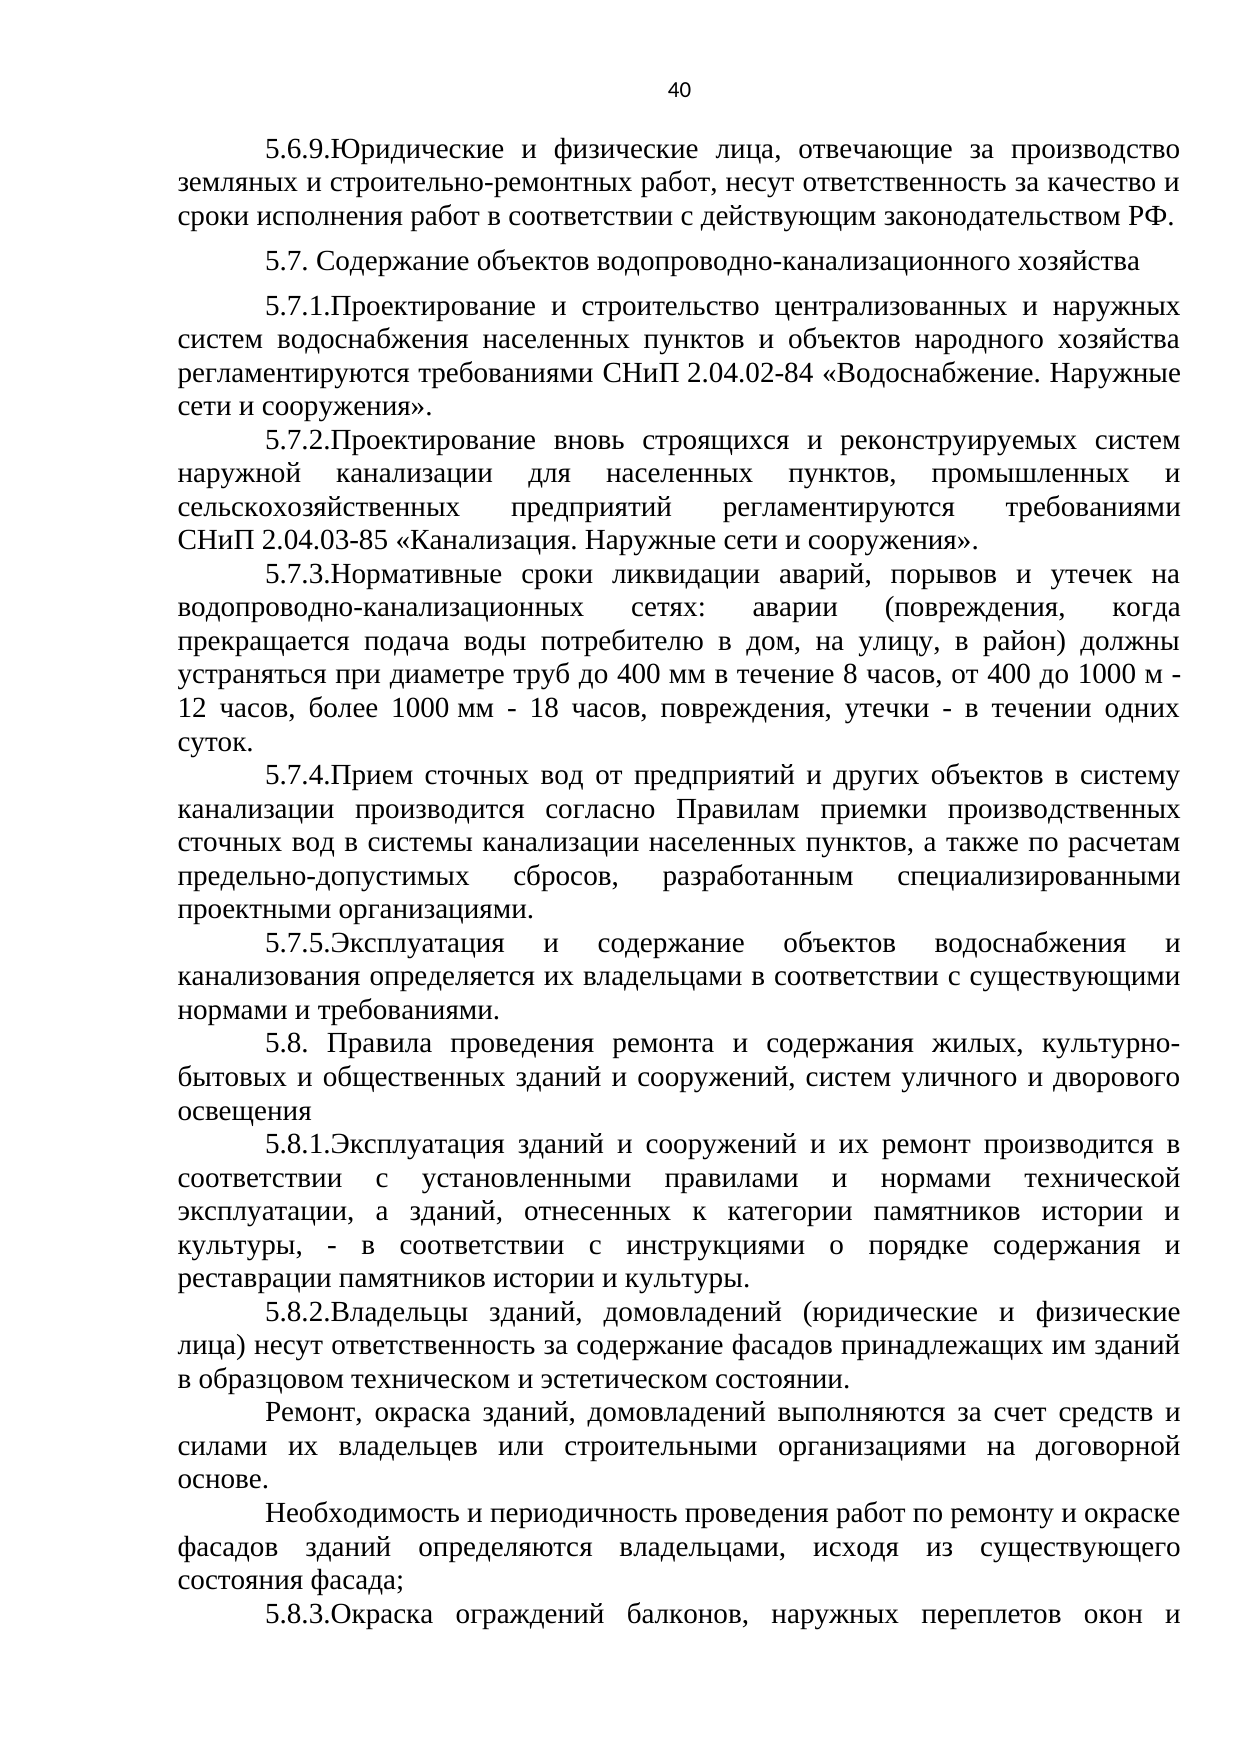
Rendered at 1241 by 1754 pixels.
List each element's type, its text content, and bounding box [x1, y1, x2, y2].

text Ремонт, окраска зданий, домовладений выполняются за счет средств и силами их владельцев или строительными организациями на договорной основе. [177, 1394, 1181, 1495]
text 5.7.4.Прием сточных вод от предприятий и других объектов в систему канализации производится согласно Правилам приемки производственных сточных вод в системы канализации населенных пунктов, а также по расчетам предельно-допустимых сбросов, разработанным специализированными проектными организациями. [177, 757, 1181, 925]
text Необходимость и периодичность проведения работ по ремонту и окраске фасадов зданий определяются владельцами, исходя из существующего состояния фасада; [177, 1495, 1181, 1596]
text 5.7. Содержание объектов водопроводно-канализационного хозяйства [177, 243, 1181, 276]
text 5.8.1.Эксплуатация зданий и сооружений и их ремонт производится в соответствии с установленными правилами и нормами технической эксплуатации, а зданий, отнесенных к категории памятников истории и культуры, - в соответствии с инструкциями о порядке содержания и реставрации памятников истории и культуры. [177, 1126, 1181, 1294]
text 5.7.3.Нормативные сроки ликвидации аварий, порывов и утечек на водопроводно-канализационных сетях: аварии (повреждения, когда прекращается подача воды потребителю в дом, на улицу, в район) должны устраняться при диаметре труб до 400 мм в течение 8 часов, от 400 до 1000 м - 12 часов, более 1000 мм - 18 часов, повреждения, утечки - в течении одних суток. [177, 556, 1181, 757]
text 5.8.2.Владельцы зданий, домовладений (юридические и физические лица) несут ответственность за содержание фасадов принадлежащих им зданий в образцовом техническом и эстетическом состоянии. [177, 1294, 1181, 1394]
text 5.7.5.Эксплуатация и содержание объектов водоснабжения и канализования определяется их владельцами в соответствии с существующими нормами и требованиями. [177, 925, 1181, 1026]
text 5.6.9.Юридические и физические лица, отвечающие за производство земляных и строительно-ремонтных работ, несут ответственность за качество и сроки исполнения работ в соответствии с действующим законодательством РФ. [177, 131, 1181, 232]
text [177, 1596, 1181, 1629]
text 5.7.1.Проектирование и строительство централизованных и наружных систем водоснабжения населенных пунктов и объектов народного хозяйства регламентируются требованиями СНиП 2.04.02-84 «Водоснабжение. Наружные сети и сооружения». [177, 288, 1181, 422]
text 5.8. Правила проведения ремонта и содержания жилых, культурно-бытовых и общественных зданий и сооружений, систем уличного и дворового освещения [177, 1026, 1181, 1126]
text 5.7.2.Проектирование вновь строящихся и реконструируемых систем наружной канализации для населенных пунктов, промышленных и сельскохозяйственных предприятий регламентируются требованиями СНиП 2.04.03-85 «Канализация. Наружные сети и сооружения». [177, 422, 1181, 556]
